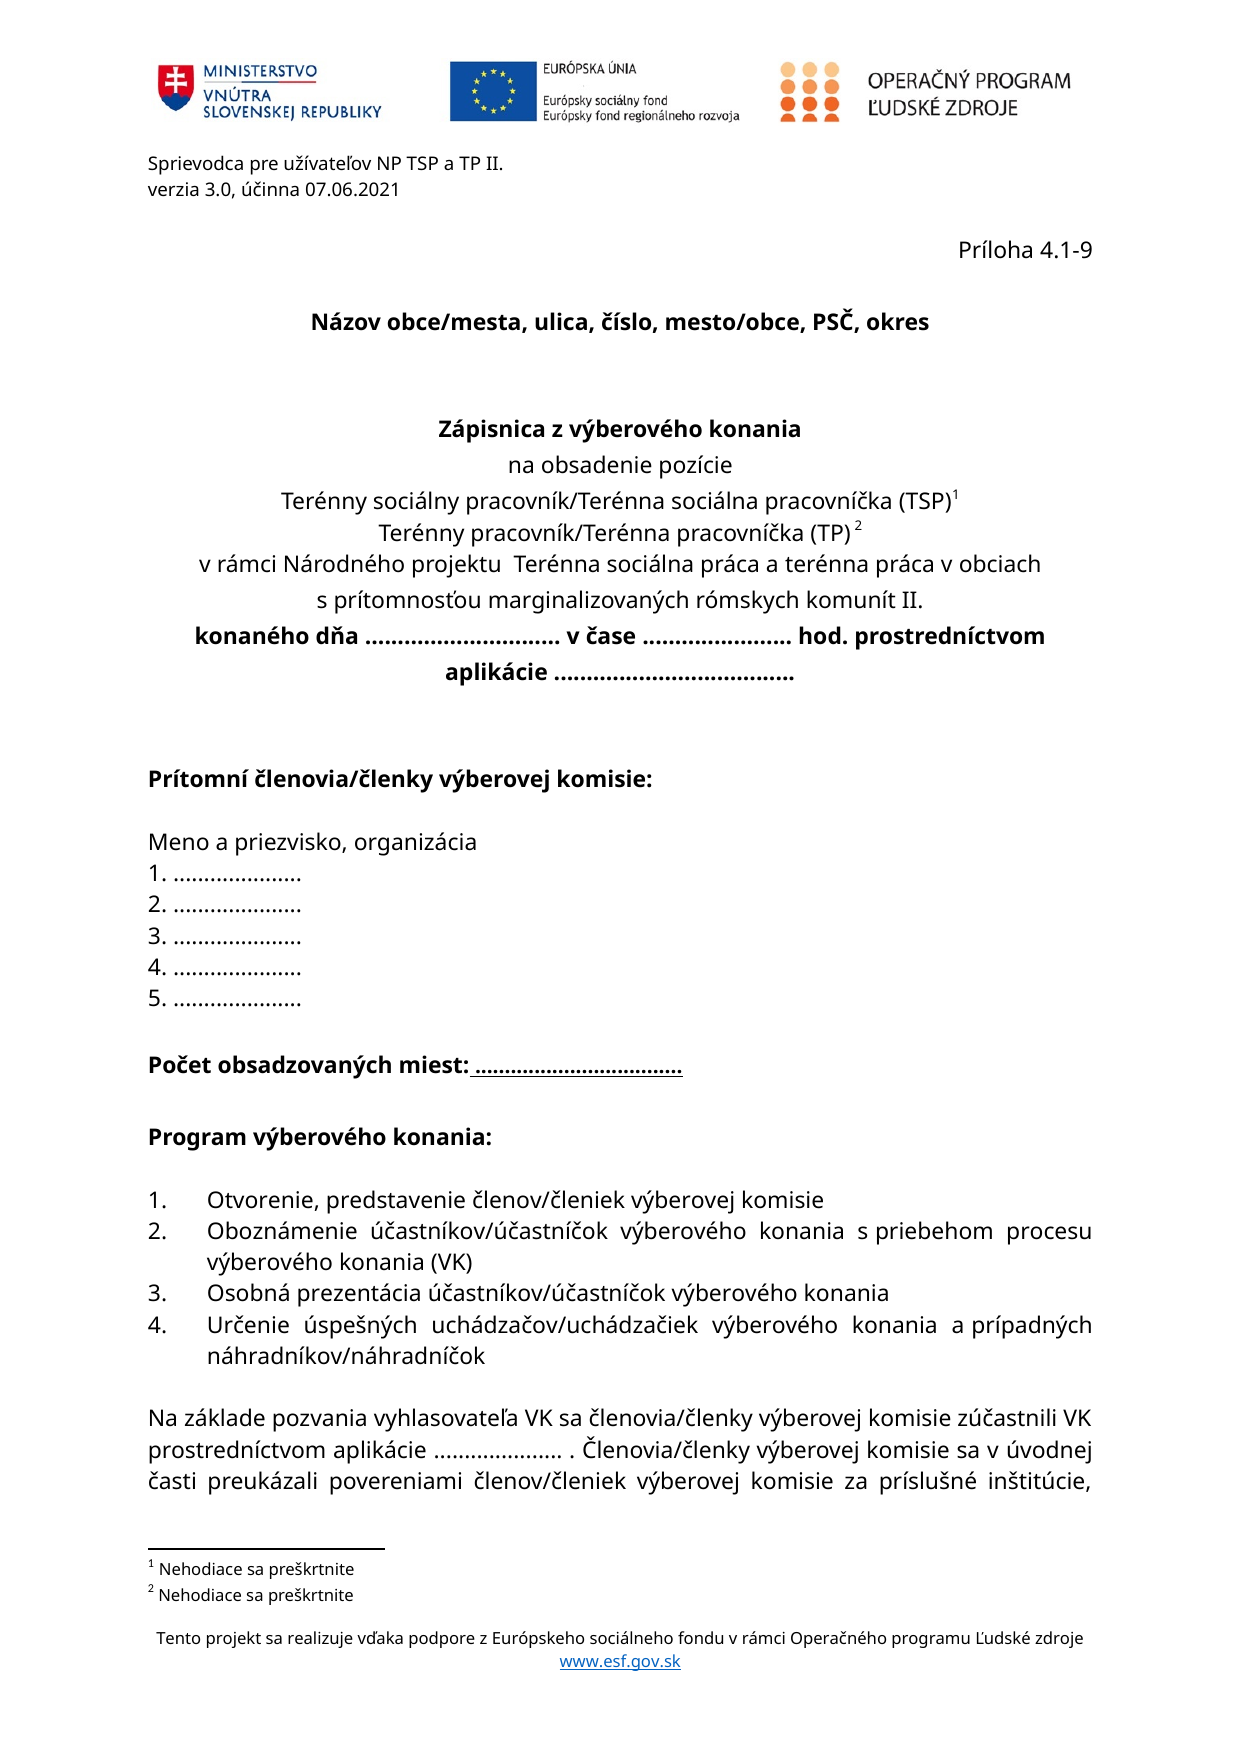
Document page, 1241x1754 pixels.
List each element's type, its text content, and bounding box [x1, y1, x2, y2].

picture [151, 58, 1089, 126]
text Príloha 4.1-9 [148, 234, 1093, 265]
list Otvorenie, predstavenie členov/členiek výberovej komisie [148, 1184, 1093, 1215]
text Terénny sociálny pracovník/Terénna sociálna pracovníčka (TSP) [148, 485, 1093, 516]
text 3. ..................... [148, 919, 1093, 951]
text Meno a priezvisko, organizácia [148, 826, 1093, 857]
text Názov obce/mesta, ulica, číslo, mesto/obce, PSČ, okres [148, 306, 1093, 337]
text Program výberového konania: [148, 1121, 1093, 1152]
text na obsadenie pozície [148, 449, 1093, 481]
list Oboznámenie účastníkov/účastníčok výberového konania s priebehom procesu výberového konania (VK) [148, 1215, 1093, 1277]
text Počet obsadzovaných miest: ................................... [148, 1049, 1093, 1081]
text Zápisnica z výberového konania [148, 413, 1093, 444]
list Určenie úspešných uchádzačov/uchádzačiek výberového konania a prípadných náhradníkov/náhradníčok [148, 1309, 1093, 1371]
text v rámci Národného projektu Terénna sociálna práca a terénna práca v obciach s prítomnosťou marginalizovaných rómskych komunít II. [148, 548, 1093, 615]
text 2. ..................... [148, 888, 1093, 919]
text Terénny pracovník/Terénna pracovníčka (TP) [148, 516, 1093, 548]
text konaného dňa .............................. v čase ....................... hod. prostredníctvom aplikácie ..................................... [148, 619, 1093, 687]
text 1. ..................... [148, 857, 1093, 888]
text 5. ..................... [148, 982, 1093, 1013]
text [148, 1402, 1093, 1496]
text 4. ..................... [148, 951, 1093, 982]
text Prítomní členovia/členky výberovej komisie: [148, 763, 1093, 794]
list Osobná prezentácia účastníkov/účastníčok výberového konania [148, 1277, 1093, 1309]
